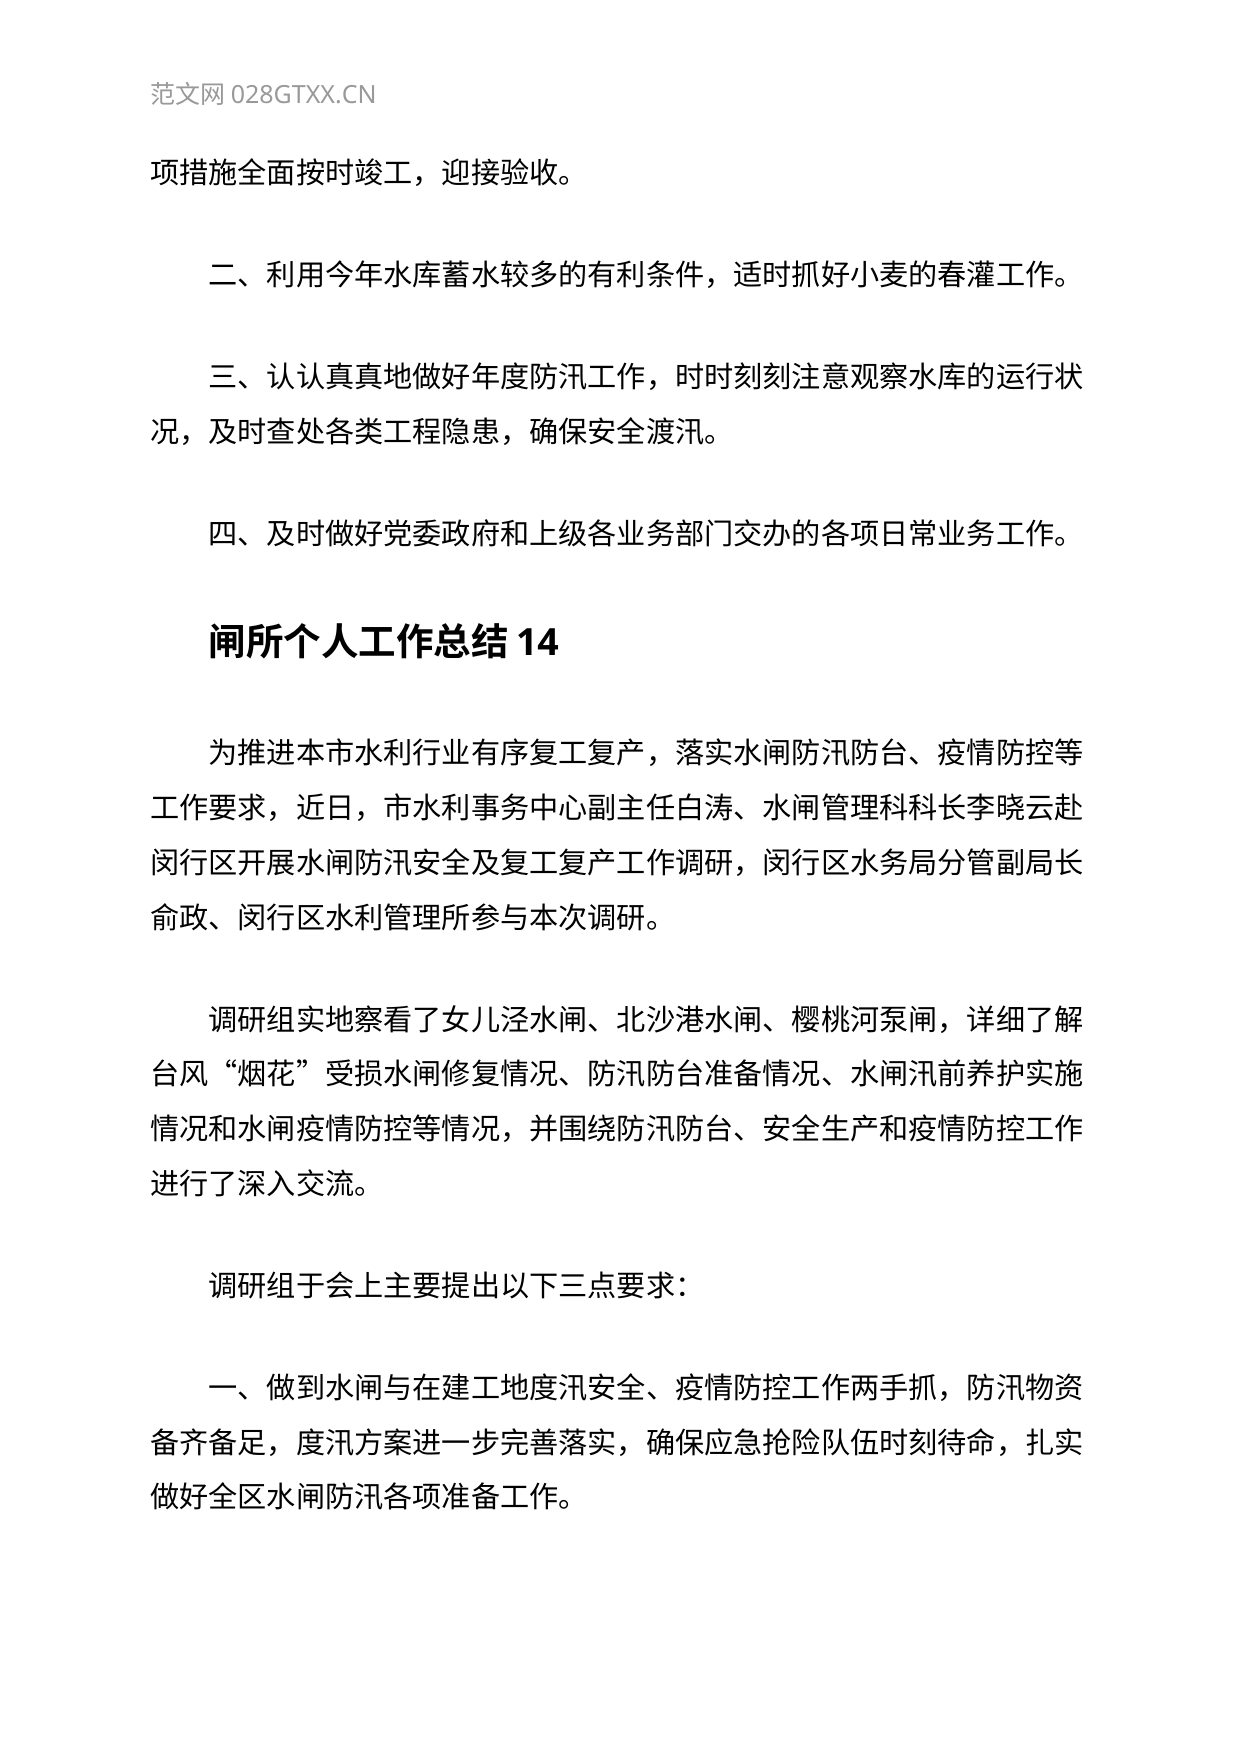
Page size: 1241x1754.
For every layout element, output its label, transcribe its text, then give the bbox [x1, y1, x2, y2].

text 闸所个人工作总结14 [150, 612, 1090, 666]
text 四、及时做好党委政府和上级各业务部门交办的各项日常业务工作。 [150, 510, 1090, 552]
text 二、利用今年水库蓄水较多的有利条件，适时抓好小麦的春灌工作。 [150, 252, 1090, 294]
text 一、做到水闸与在建工地度汛安全、疫情防控工作两手抓，防汛物资备齐备足，度汛方案进一步完善落实，确保应急抢险队伍时刻待命，扎实做好全区水闸防汛各项准备工作。 [150, 1364, 1090, 1516]
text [150, 150, 1090, 192]
text 为推进本市水利行业有序复工复产，落实水闸防汛防台、疫情防控等工作要求，近日，市水利事务中心副主任白涛、水闸管理科科长李晓云赴闵行区开展水闸防汛安全及复工复产工作调研，闵行区水务局分管副局长俞政、闵行区水利管理所参与本次调研。 [150, 729, 1090, 937]
text 三、认认真真地做好年度防汛工作，时时刻刻注意观察水库的运行状况，及时查处各类工程隐患，确保安全渡汛。 [150, 353, 1090, 451]
text 调研组实地察看了女儿泾水闸、北沙港水闸、樱桃河泵闸，详细了解台风“烟花”受损水闸修复情况、防汛防台准备情况、水闸汛前养护实施情况和水闸疫情防控等情况，并围绕防汛防台、安全生产和疫情防控工作进行了深入交流。 [150, 996, 1090, 1203]
text 调研组于会上主要提出以下三点要求： [150, 1262, 1090, 1305]
